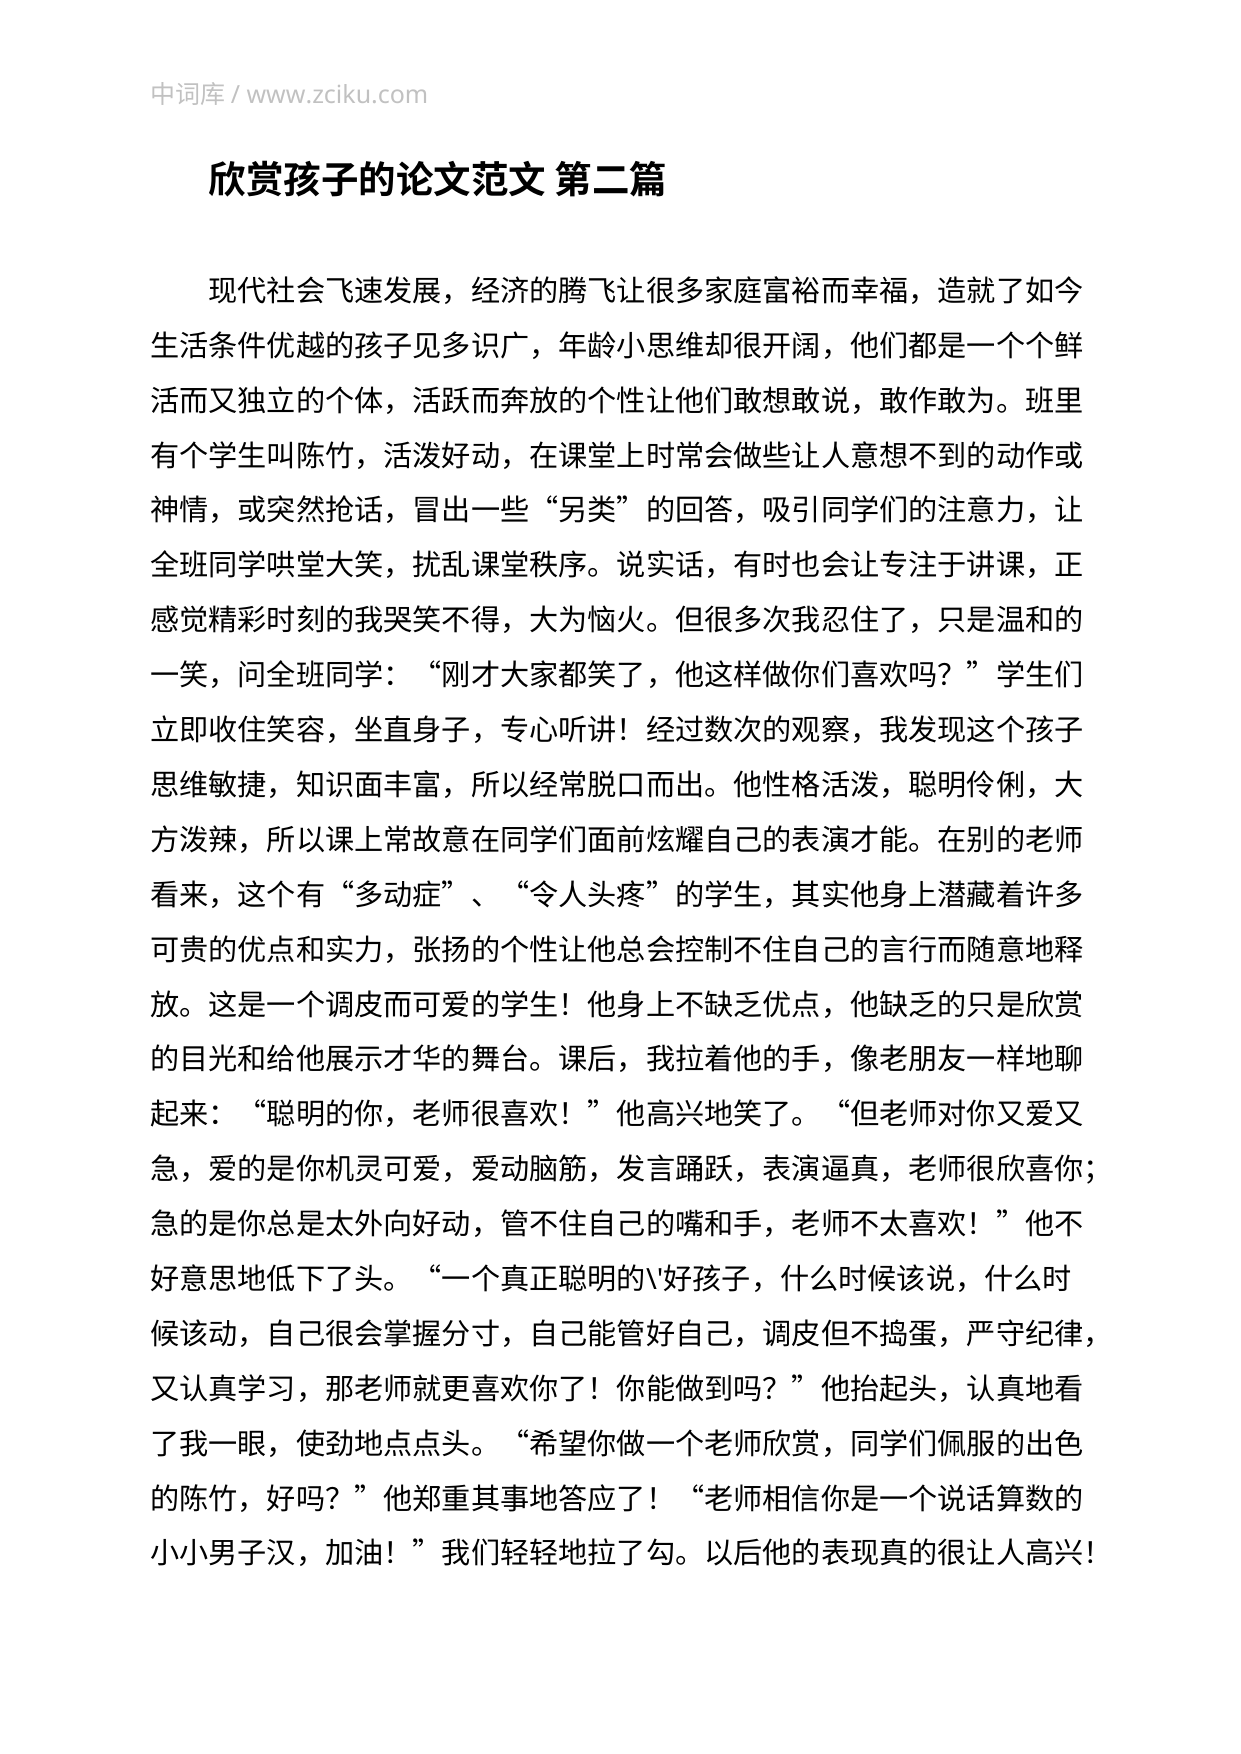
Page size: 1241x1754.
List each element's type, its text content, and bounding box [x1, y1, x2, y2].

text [150, 267, 1090, 1572]
text 欣赏孩子的论文范文 第二篇 [150, 150, 1090, 204]
